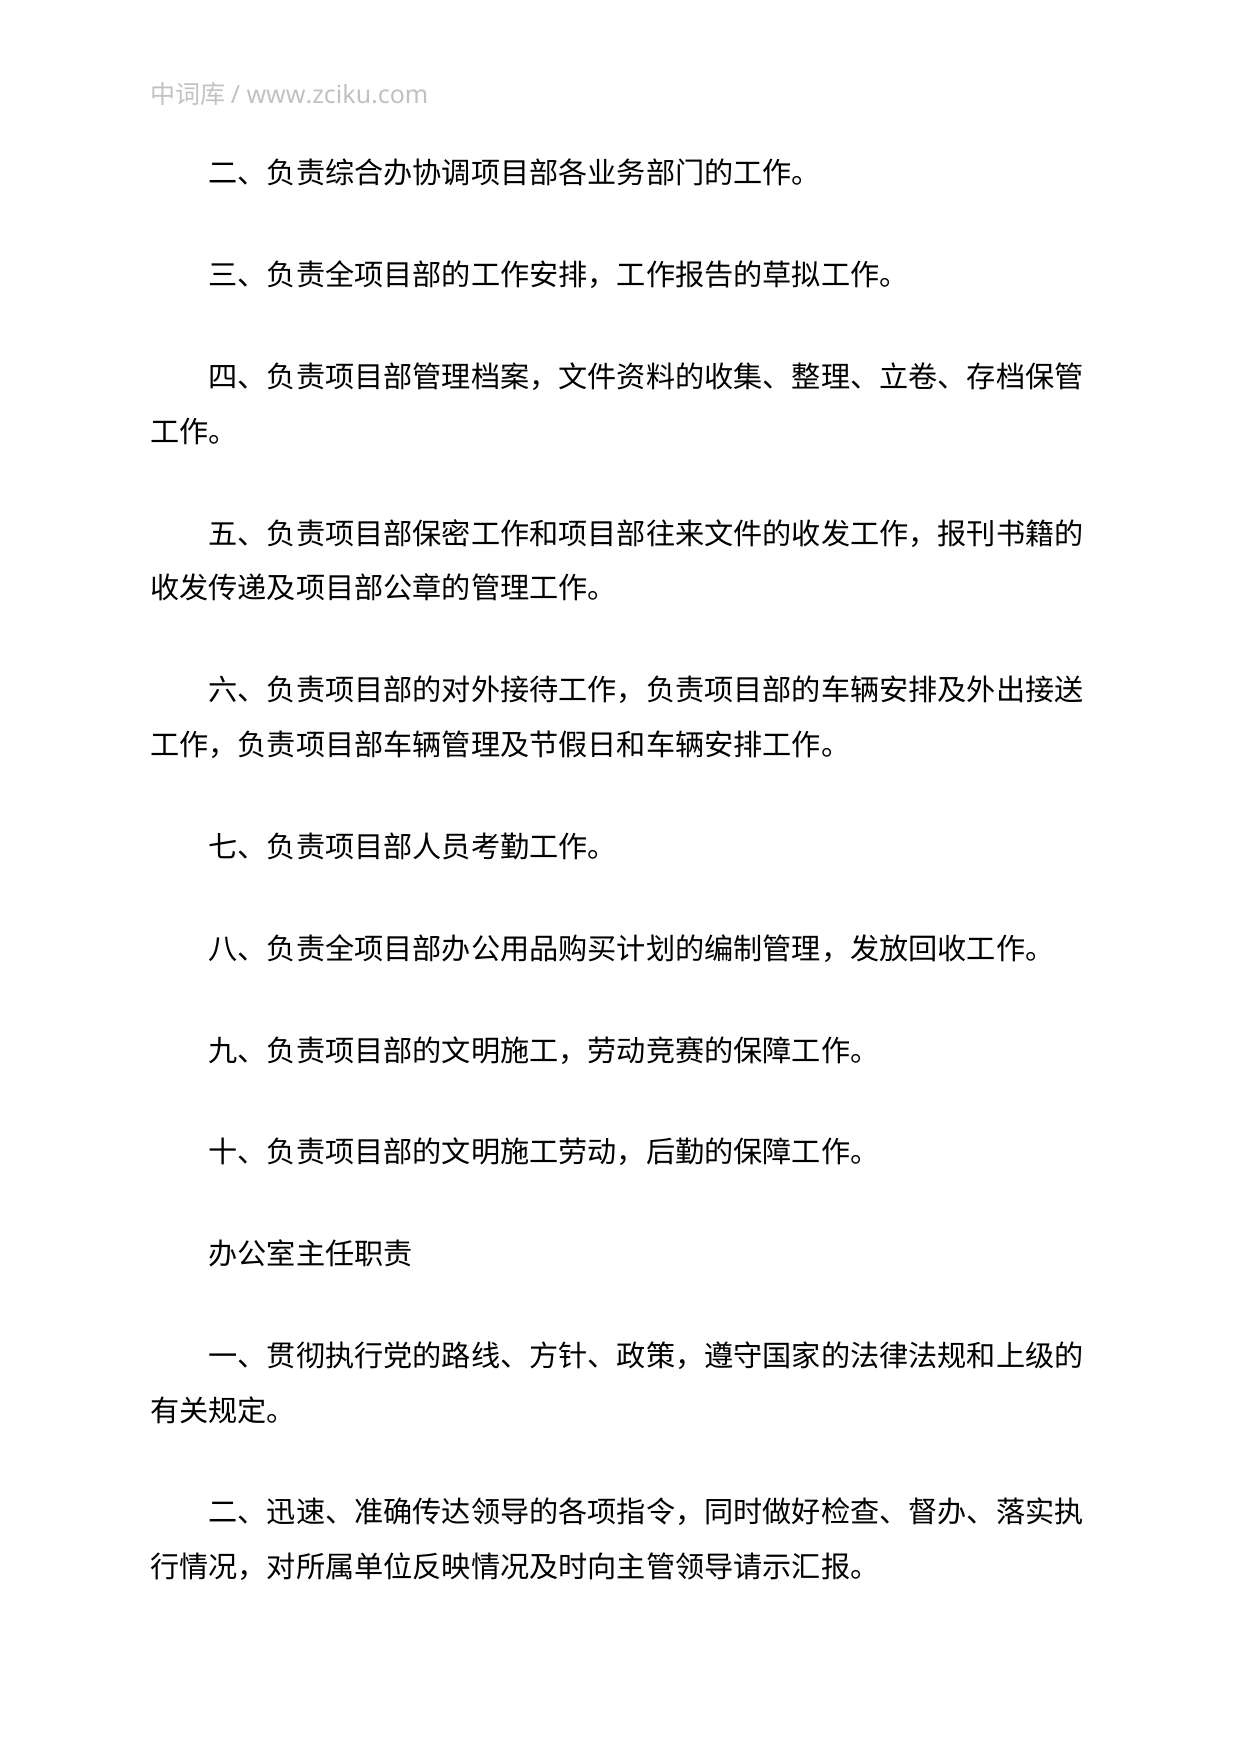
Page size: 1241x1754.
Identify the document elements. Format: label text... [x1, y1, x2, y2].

text 十、负责项目部的文明施工劳动，后勤的保障工作。 [150, 1129, 1090, 1171]
text 五、负责项目部保密工作和项目部往来文件的收发工作，报刊书籍的收发传递及项目部公章的管理工作。 [150, 510, 1090, 607]
text 八、负责全项目部办公用品购买计划的编制管理，发放回收工作。 [150, 925, 1090, 968]
text 二、负责综合办协调项目部各业务部门的工作。 [150, 150, 1090, 192]
text 四、负责项目部管理档案，文件资料的收集、整理、立卷、存档保管工作。 [150, 353, 1090, 451]
text 七、负责项目部人员考勤工作。 [150, 823, 1090, 866]
text 三、负责全项目部的工作安排，工作报告的草拟工作。 [150, 252, 1090, 294]
text 二、迅速、准确传达领导的各项指令，同时做好检查、督办、落实执行情况，对所属单位反映情况及时向主管领导请示汇报。 [150, 1489, 1090, 1586]
text 一、贯彻执行党的路线、方针、政策，遵守国家的法律法规和上级的有关规定。 [150, 1332, 1090, 1429]
text 办公室主任职责 [150, 1231, 1090, 1273]
text 九、负责项目部的文明施工，劳动竞赛的保障工作。 [150, 1027, 1090, 1069]
text 六、负责项目部的对外接待工作，负责项目部的车辆安排及外出接送工作，负责项目部车辆管理及节假日和车辆安排工作。 [150, 667, 1090, 764]
